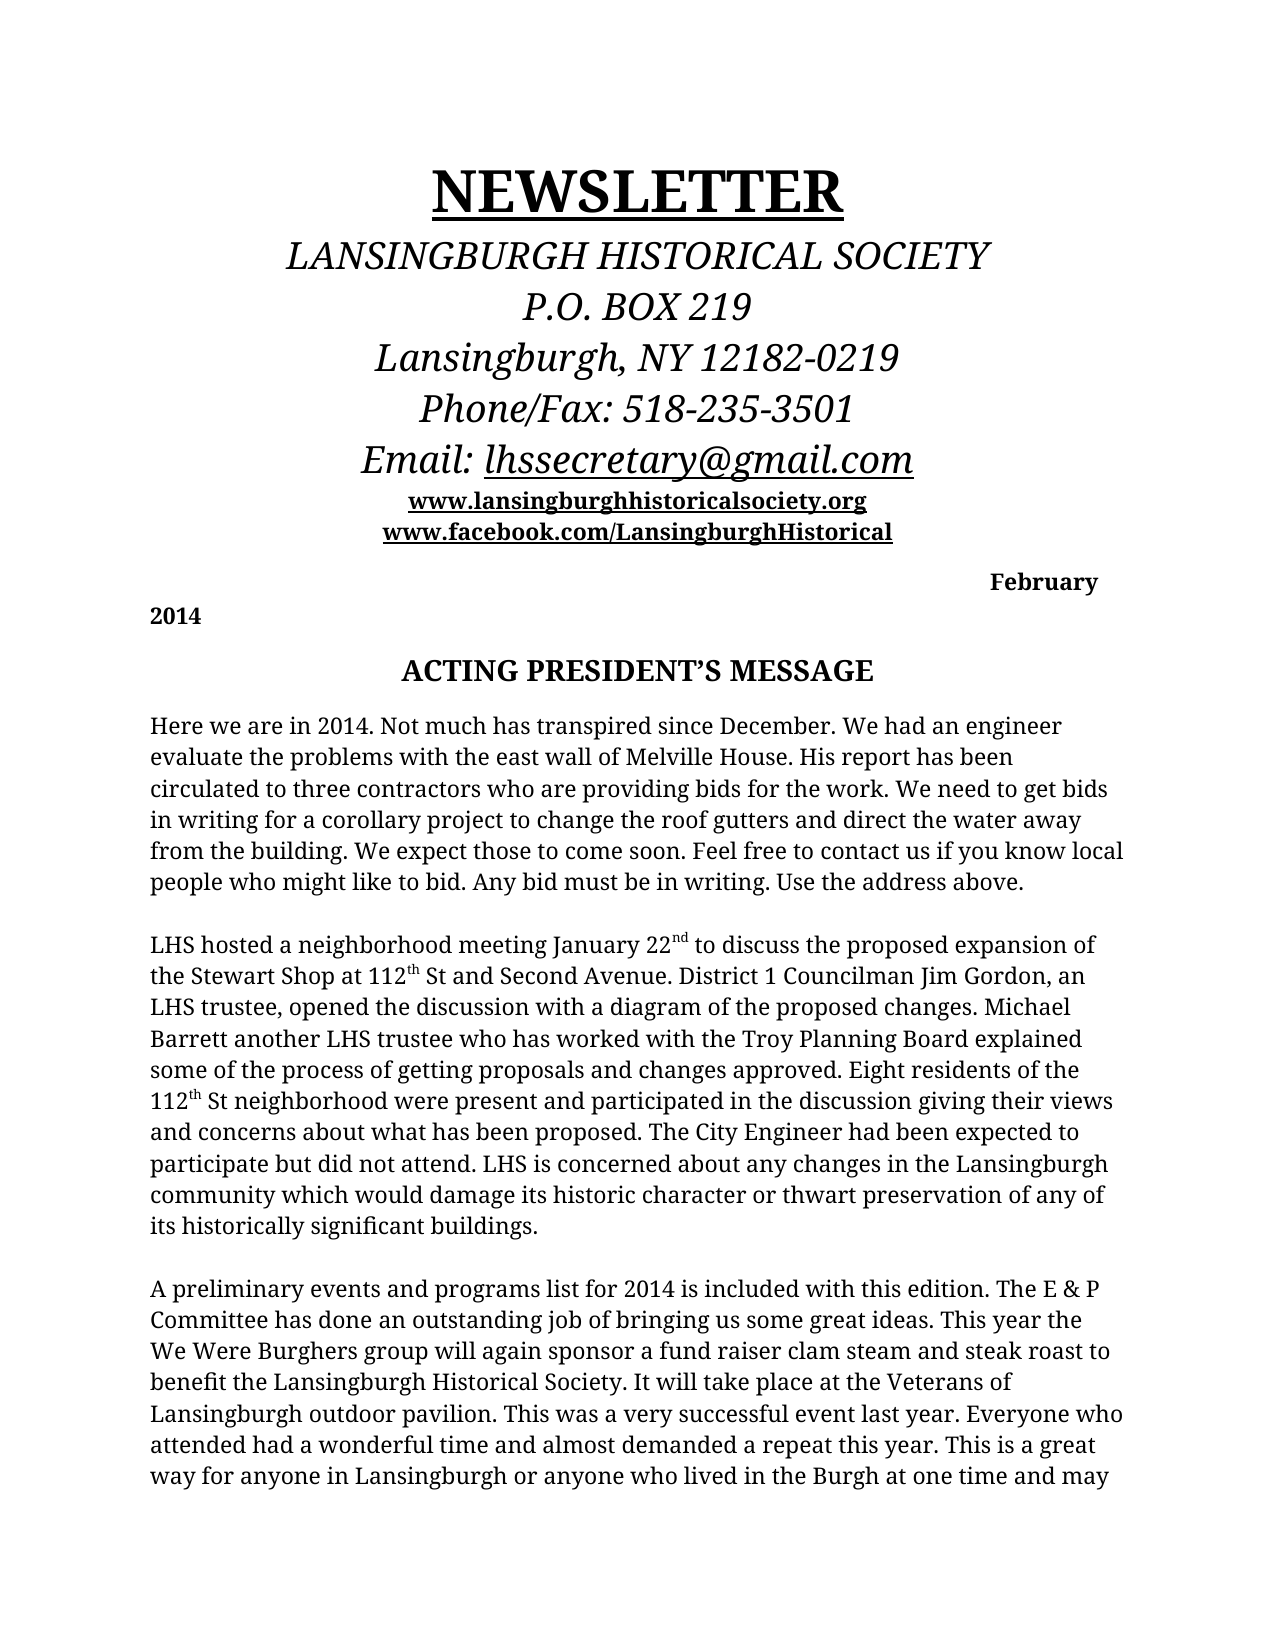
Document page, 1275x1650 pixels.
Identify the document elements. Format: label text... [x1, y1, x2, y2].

text LANSINGBURGH HISTORICAL SOCIETY [150, 229, 1125, 281]
text ACTING PRESIDENT’S MESSAGE [150, 651, 1125, 690]
text LHS hosted a neighborhood meeting January 22nd to discuss the proposed expansion of the Stewart Shop at and . District 1 Councilman Jim Gordon, an LHS trustee, opened the discussion with a diagram of the proposed changes. Michael Barrett another LHS trustee who has worked with the Troy Planning Board explained some of the process of getting proposals and changes approved. Eight residents of the neighborhood were present and participated in the discussion giving their views and concerns about what has been proposed. The City Engineer had been expected to participate but did not attend. LHS is concerned about any changes in the Lansingburgh community which would damage its historic character or thwart preservation of any of its historically significant buildings. [150, 929, 1125, 1241]
text www.lansingburghhistoricalsociety.org [150, 485, 1125, 516]
text Email: lhssecretary@gmail.com [150, 434, 1125, 485]
text Here we are in 2014. Not much has transpired since December. We had an engineer evaluate the problems with the east wall of Melville House. His report has been circulated to three contractors who are providing bids for the work. We need to get bids in writing for a corollary project to change the roof gutters and direct the water away from the building. We expect those to come soon. Feel free to contact us if you know local people who might like to bid. Any bid must be in writing. Use the address above. [150, 710, 1125, 897]
text Phone/Fax: 518-235-3501 [150, 383, 1125, 434]
text www.facebook.com/LansingburghHistorical [150, 516, 1125, 547]
text P.O. [150, 281, 1125, 332]
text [150, 1272, 1125, 1491]
text NEWSLETTER [150, 150, 1125, 229]
text February 2014 [150, 566, 1125, 631]
